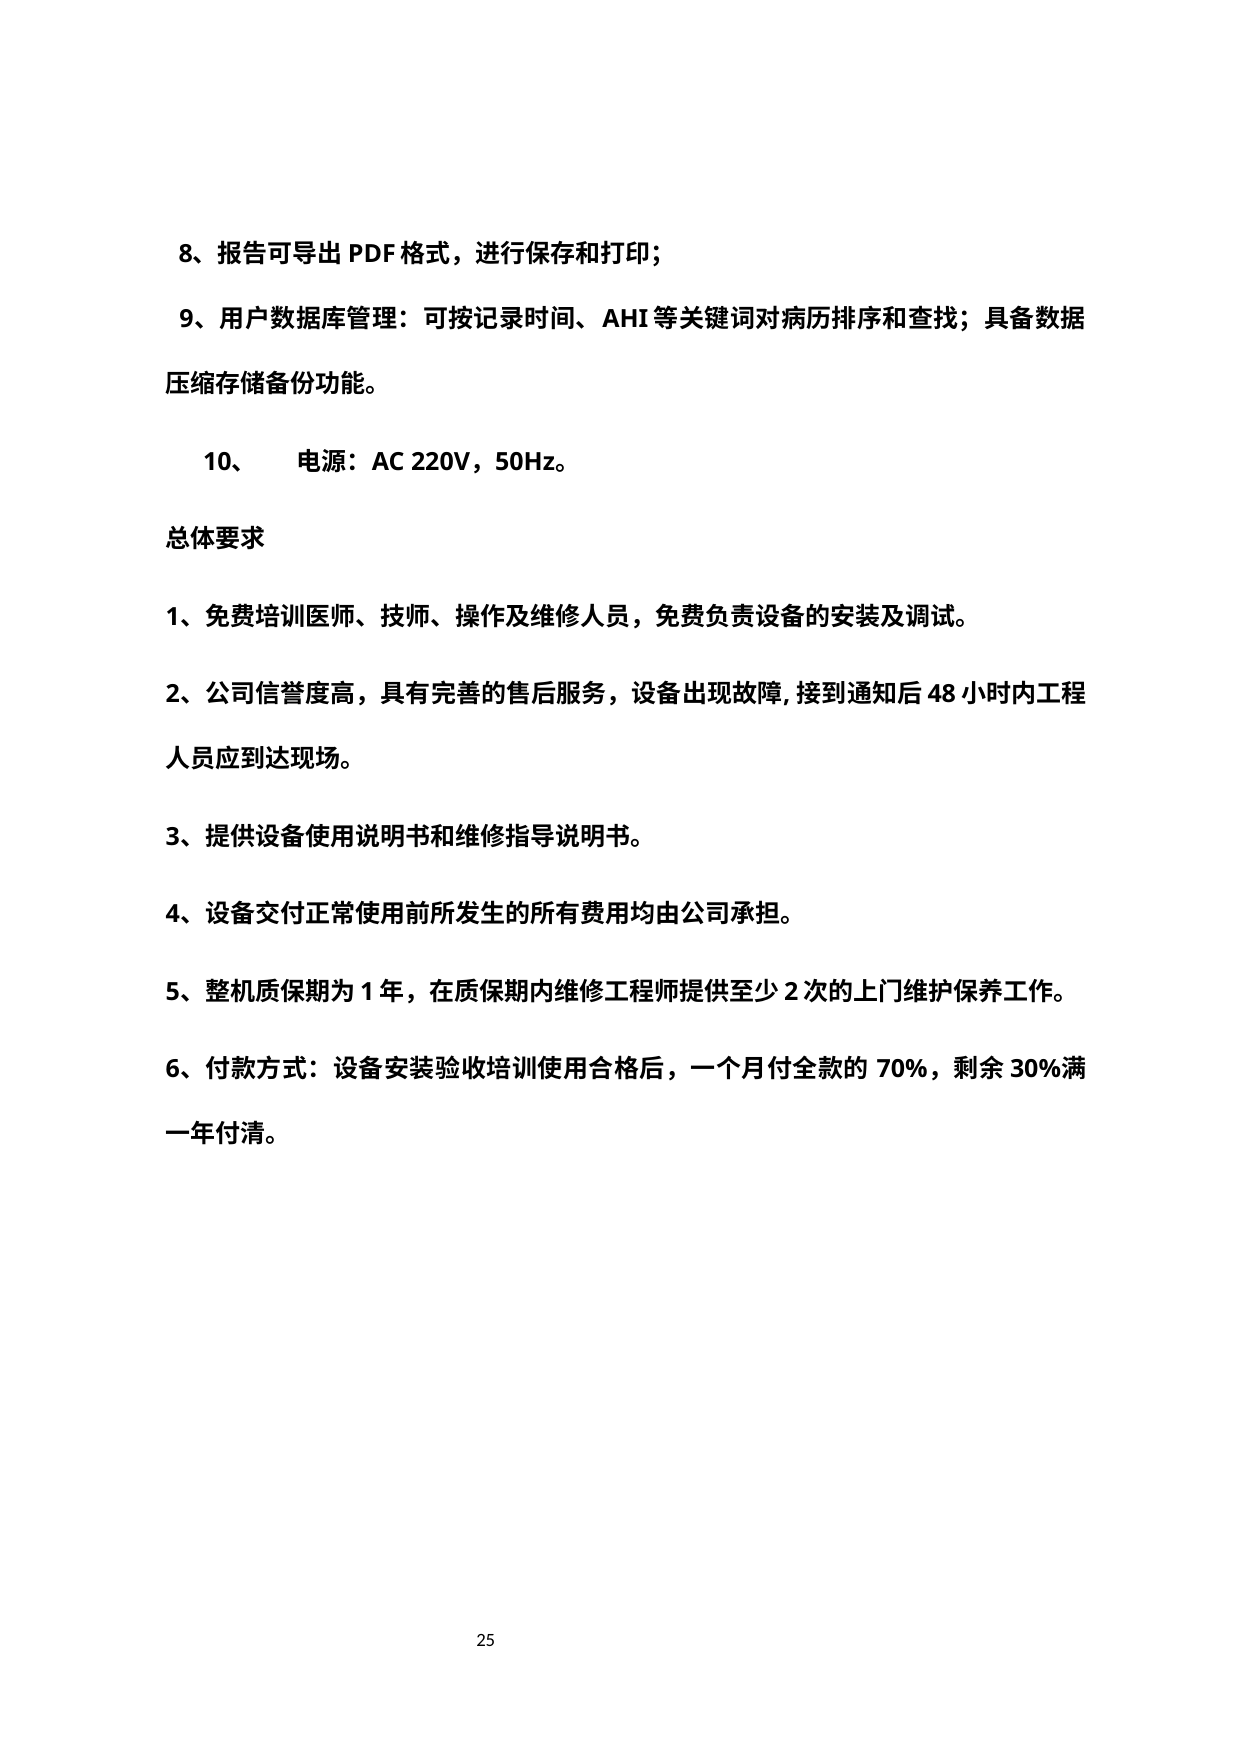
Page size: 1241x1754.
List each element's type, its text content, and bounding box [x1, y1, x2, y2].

text 3、提供设备使用说明书和维修指导说明书。 [165, 802, 1087, 867]
text 1、免费培训医师、技师、操作及维修人员，免费负责设备的安装及调试。 [165, 582, 1087, 647]
text 总体要求 [165, 504, 1087, 569]
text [165, 219, 1087, 301]
list 电源：AC 220V，50Hz。 [203, 427, 1087, 492]
text 2、公司信誉度高，具有完善的售后服务，设备出现故障, 接到通知后48小时内工程人员应到达现场。 [165, 659, 1087, 789]
text 6、付款方式：设备安装验收培训使用合格后，一个月付全款的70%，剩余30%满一年付清。 [165, 1034, 1087, 1164]
text 5、整机质保期为1年，在质保期内维修工程师提供至少2次的上门维护保养工作。 [165, 957, 1087, 1022]
text 4、设备交付正常使用前所发生的所有费用均由公司承担。 [165, 879, 1087, 944]
